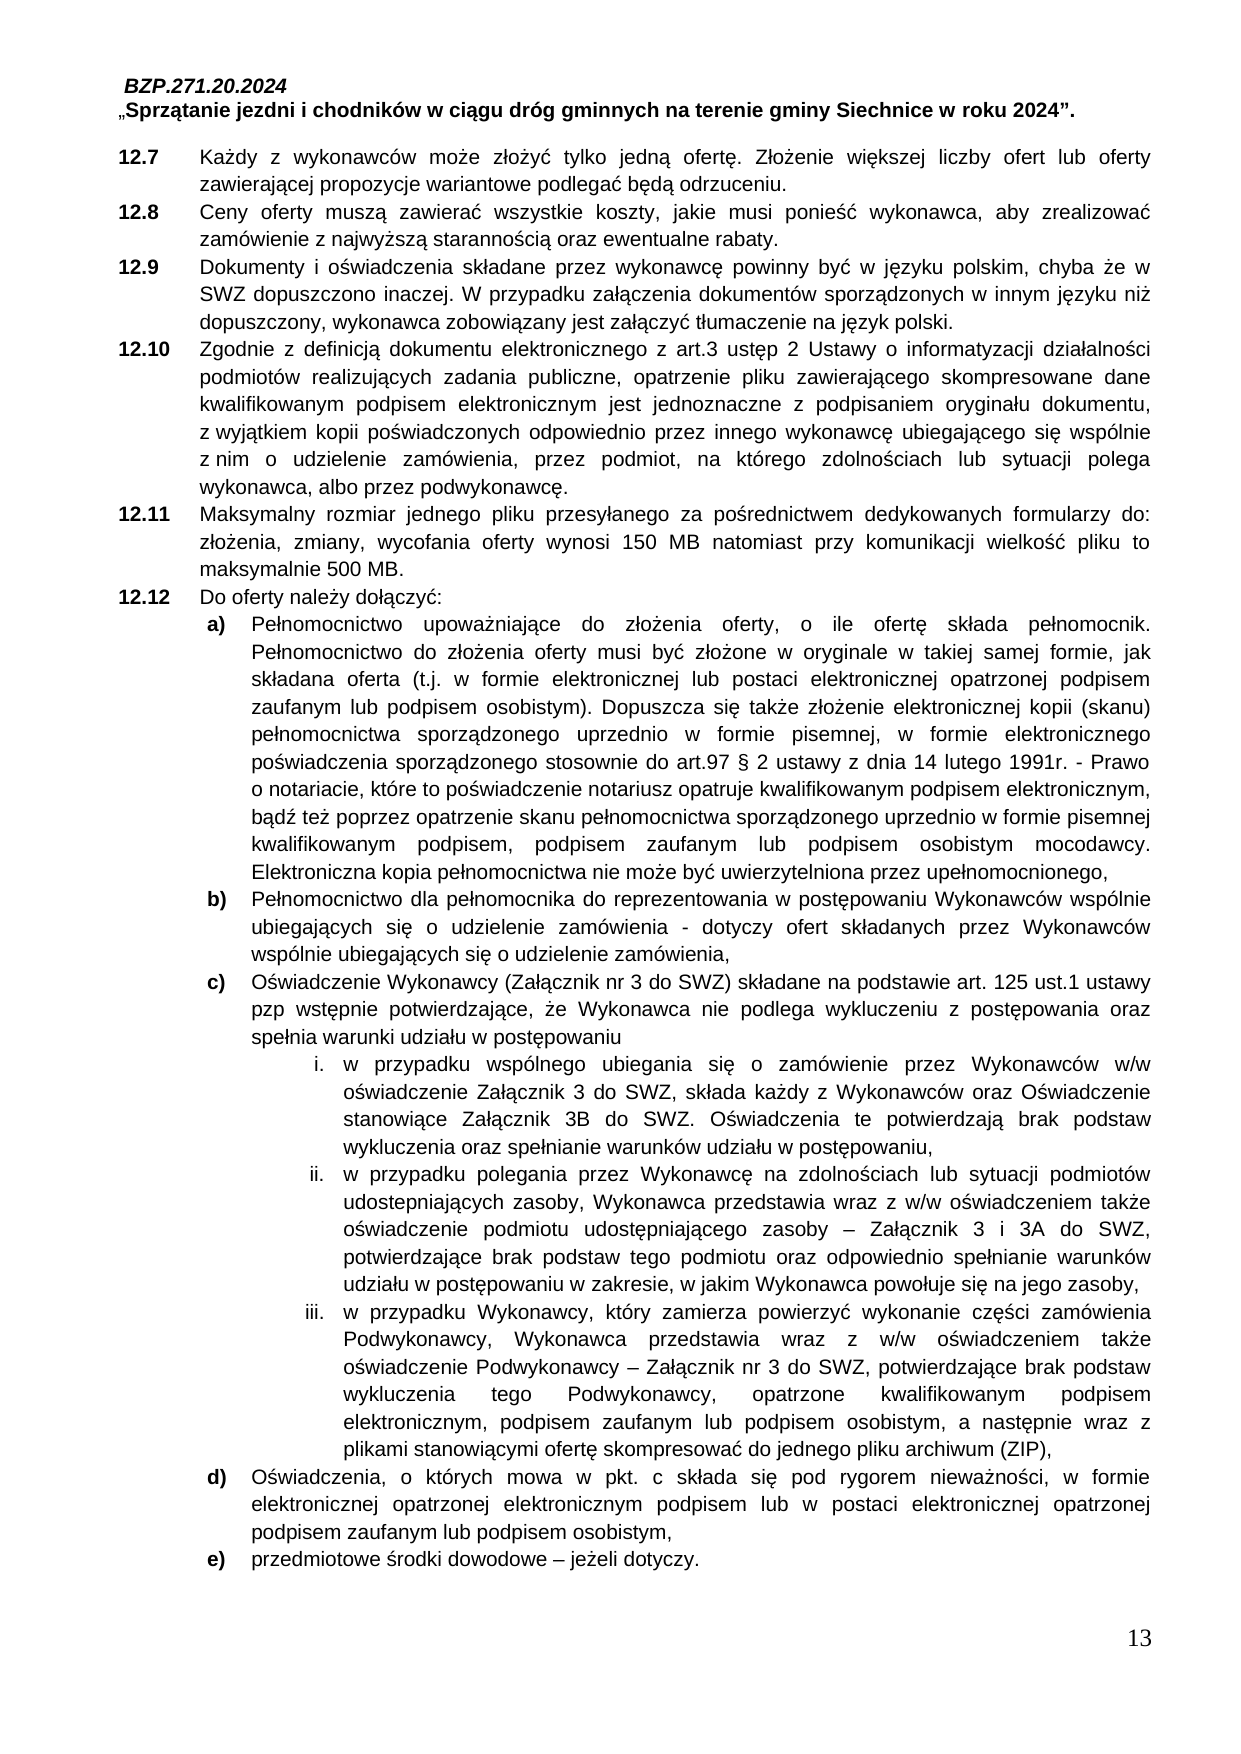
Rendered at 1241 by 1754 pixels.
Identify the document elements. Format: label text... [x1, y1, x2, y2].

list w przypadku Wykonawcy, który zamierza powierzyć wykonanie części zamówienia Podwykonawcy, Wykonawca przedstawia wraz z w/w oświadczeniem także oświadczenie Podwykonawcy – Załącznik nr 3 do SWZ, potwierdzające brak podstaw wykluczenia tego Podwykonawcy, opatrzone kwalifikowanym podpisem elektronicznym, podpisem zaufanym lub podpisem osobistym, a następnie wraz z plikami stanowiącymi ofertę skompresować do jednego pliku archiwum (ZIP), [324, 1299, 1152, 1461]
list Pełnomocnictwo dla pełnomocnika do reprezentowania w postępowaniu Wykonawców wspólnie ubiegających się o udzielenie zamówienia - dotyczy ofert składanych przez Wykonawców wspólnie ubiegających się o udzielenie zamówienia, [207, 887, 1152, 966]
list Oświadczenia, o których mowa w pkt. c składa się pod rygorem nieważności, w formie elektronicznej opatrzonej elektronicznym podpisem lub w postaci elektronicznej opatrzonej podpisem zaufanym lub podpisem osobistym, [207, 1464, 1152, 1543]
list Oświadczenie Wykonawcy (Załącznik nr 3 do SWZ) składane na podstawie art. 125 ust.1 ustawy pzp wstępnie potwierdzające, że Wykonawca nie podlega wykluczeniu z postępowania oraz spełnia warunki udziału w postępowaniu [207, 969, 1152, 1048]
list przedmiotowe środki dowodowe – jeżeli dotyczy. [207, 1547, 1152, 1571]
list Maksymalny rozmiar jednego pliku przesyłanego za pośrednictwem dedykowanych formularzy do: złożenia, zmiany, wycofania oferty wynosi 150 MB natomiast przy komunikacji wielkość pliku to maksymalnie 500 MB. [118, 502, 1152, 581]
list Pełnomocnictwo upoważniające do złożenia oferty, o ile ofertę składa pełnomocnik. Pełnomocnictwo do złożenia oferty musi być złożone w oryginale w takiej samej formie, jak składana oferta (t.j. w formie elektronicznej lub postaci elektronicznej opatrzonej podpisem zaufanym lub podpisem osobistym). Dopuszcza się także złożenie elektronicznej kopii (skanu) pełnomocnictwa sporządzonego uprzednio w formie pisemnej, w formie elektronicznego poświadczenia sporządzonego stosownie do art.97 § 2 ustawy z dnia 14 lutego 1991r. - Prawo o notariacie, które to poświadczenie notariusz opatruje kwalifikowanym podpisem elektronicznym, bądź też poprzez opatrzenie skanu pełnomocnictwa sporządzonego uprzednio w formie pisemnej kwalifikowanym podpisem, podpisem zaufanym lub podpisem osobistym mocodawcy. Elektroniczna kopia pełnomocnictwa nie może być uwierzytelniona przez upełnomocnionego, [207, 612, 1152, 883]
list Zgodnie z definicją dokumentu elektronicznego z art.3 ustęp 2 Ustawy o informatyzacji działalności podmiotów realizujących zadania publiczne, opatrzenie pliku zawierającego skompresowane dane kwalifikowanym podpisem elektronicznym jest jednoznaczne z podpisaniem oryginału dokumentu, z wyjątkiem kopii poświadczonych odpowiednio przez innego wykonawcę ubiegającego się wspólnie z nim o udzielenie zamówienia, przez podmiot, na którego zdolnościach lub sytuacji polega wykonawca, albo przez podwykonawcę. [118, 337, 1152, 498]
list Każdy z wykonawców może złożyć tylko jedną ofertę. Złożenie większej liczby ofert lub oferty zawierającej propozycje wariantowe podlegać będą odrzuceniu. [118, 144, 1152, 196]
list Dokumenty i oświadczenia składane przez wykonawcę powinny być w języku polskim, chyba że w SWZ dopuszczono inaczej. W przypadku załączenia dokumentów sporządzonych w innym języku niż dopuszczony, wykonawca zobowiązany jest załączyć tłumaczenie na język polski. [118, 254, 1152, 333]
list Ceny oferty muszą zawierać wszystkie koszty, jakie musi ponieść wykonawca, aby zrealizować zamówienie z najwyższą starannością oraz ewentualne rabaty. [118, 199, 1152, 251]
list Do oferty należy dołączyć: [118, 584, 1152, 608]
list w przypadku polegania przez Wykonawcę na zdolnościach lub sytuacji podmiotów udostepniających zasoby, Wykonawca przedstawia wraz z w/w oświadczeniem także oświadczenie podmiotu udostępniającego zasoby – Załącznik 3 i 3A do SWZ, potwierdzające brak podstaw tego podmiotu oraz odpowiednio spełnianie warunków udziału w postępowaniu w zakresie, w jakim Wykonawca powołuje się na jego zasoby, [324, 1162, 1152, 1296]
list w przypadku wspólnego ubiegania się o zamówienie przez Wykonawców w/w oświadczenie Załącznik 3 do SWZ, składa każdy z Wykonawców oraz Oświadczenie stanowiące Załącznik 3B do SWZ. Oświadczenia te potwierdzają brak podstaw wykluczenia oraz spełnianie warunków udziału w postępowaniu, [324, 1052, 1152, 1158]
